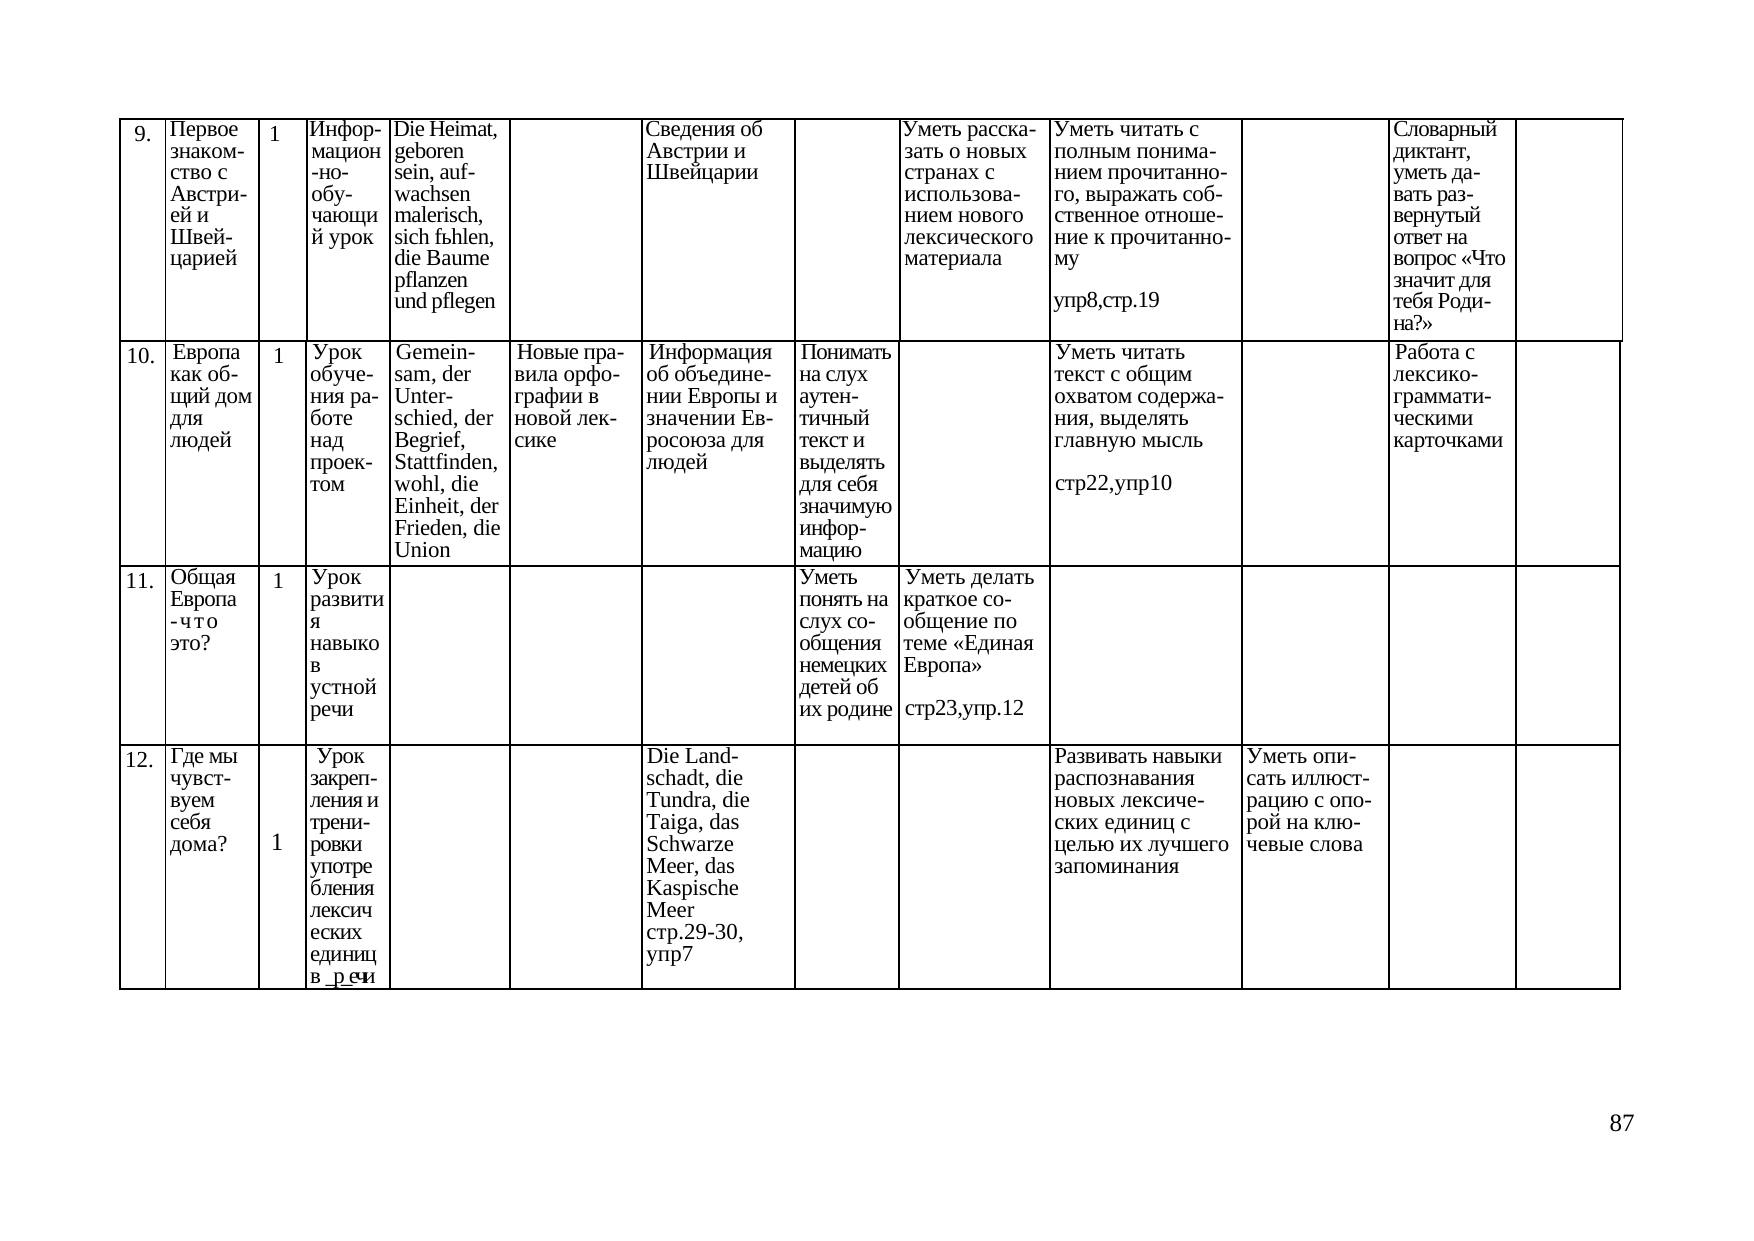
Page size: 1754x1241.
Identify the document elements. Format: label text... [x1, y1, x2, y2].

table_cell 9. [121, 120, 165, 340]
table_cell [1517, 567, 1619, 744]
table_cell [796, 746, 898, 988]
table_cell Первое знакомство с Австрией и Швейцарией [166, 120, 258, 340]
table_cell Уметь делать краткое сообщение по теме «Единая Европа» стр23,упр.12 [900, 567, 1049, 744]
table_cell Уметь читать с полным пониманием прочитанного, выражать собственное отношение к прочитанному упр8,стр.19 [1051, 120, 1241, 340]
table_cell Сведения об Австрии и Швейцарии [643, 120, 794, 340]
table_cell Die Heimat, geboren sein, aufwachsen malerisch, sich fьhlen, die Bаume pflanzen und pflegen [391, 120, 509, 340]
table_cell [1051, 567, 1241, 744]
table_cell [391, 567, 509, 744]
table_cell Уметь читать текст с общим охватом содержания, выделять главную мысль стр22,упр10 [1051, 342, 1241, 565]
table_cell 12. [121, 746, 165, 988]
table_cell [1243, 567, 1388, 744]
table_cell [1390, 746, 1515, 988]
table_cell 11. [121, 567, 165, 744]
table_cell [391, 746, 509, 988]
table_cell [1243, 342, 1388, 565]
table_cell [1517, 342, 1619, 565]
table_cell Новые правила орфографии в новой лексике [511, 342, 641, 565]
table_cell 1 [260, 120, 306, 340]
table_cell Инфор-мацион-но-обу-чающий урок [308, 120, 389, 340]
table_cell 1 [260, 567, 305, 744]
table_cell 10. [121, 342, 165, 565]
table_cell Общая Европа -что это? [166, 567, 258, 744]
table_cell Словарный диктант, уметь давать развернутый ответ на вопрос «Что значит для тебя Родина?» [1390, 120, 1515, 340]
table_cell Die Land-schadt, die Tundra, die Taiga, das Schwarze Meer, das Kaspische Meer стр.29-30, упр7 [643, 746, 794, 988]
table_cell Уметь описать иллюстрацию с опорой на ключевые слова [1243, 746, 1388, 988]
table_cell Понимать на слух аутентичный текст и выделять для себя значимую информацию [796, 342, 898, 565]
table_cell 1 [260, 746, 305, 988]
table_cell Уметь понять на слух сообщения немецких детей об их родине [796, 567, 898, 744]
table_cell Урок обучения работе над проектом [307, 342, 389, 565]
table_cell Информация об объединении Европы и значении Евросоюза для людей [643, 342, 794, 565]
table_cell [511, 120, 641, 340]
table_cell Развивать навыки распознавания новых лексических единиц с целью их лучшего запоминания [1051, 746, 1241, 988]
table_cell Где мы чувствуем себя дома? [166, 746, 258, 988]
table_cell [1390, 567, 1515, 744]
table_cell [796, 120, 899, 340]
table_cell 1 [260, 342, 305, 565]
table_cell Уметь рассказать о новых странах с использованием нового лексического материала [901, 120, 1049, 340]
table_cell Gemeinsam, der Unterschied, der Begrief, Stattfinden, wohl, die Einheit, der Frieden, die Union [391, 342, 509, 565]
table_cell Урок развития навыков устной речи [307, 567, 389, 744]
table_cell [1517, 120, 1622, 340]
table_cell [1517, 746, 1619, 988]
table_cell [900, 746, 1049, 988]
table_cell Работа с лексико-граммати-ческими карточками [1390, 342, 1515, 565]
table_cell [643, 567, 794, 744]
table_cell [511, 567, 641, 744]
table_cell [900, 342, 1049, 565]
table_cell Европа как общий дом для людей [166, 342, 258, 565]
table_cell [511, 746, 641, 988]
table_cell [1243, 120, 1388, 340]
table_cell Урок закрепления и тренировки употребления лексических единиц в _р_ечи [307, 746, 389, 988]
